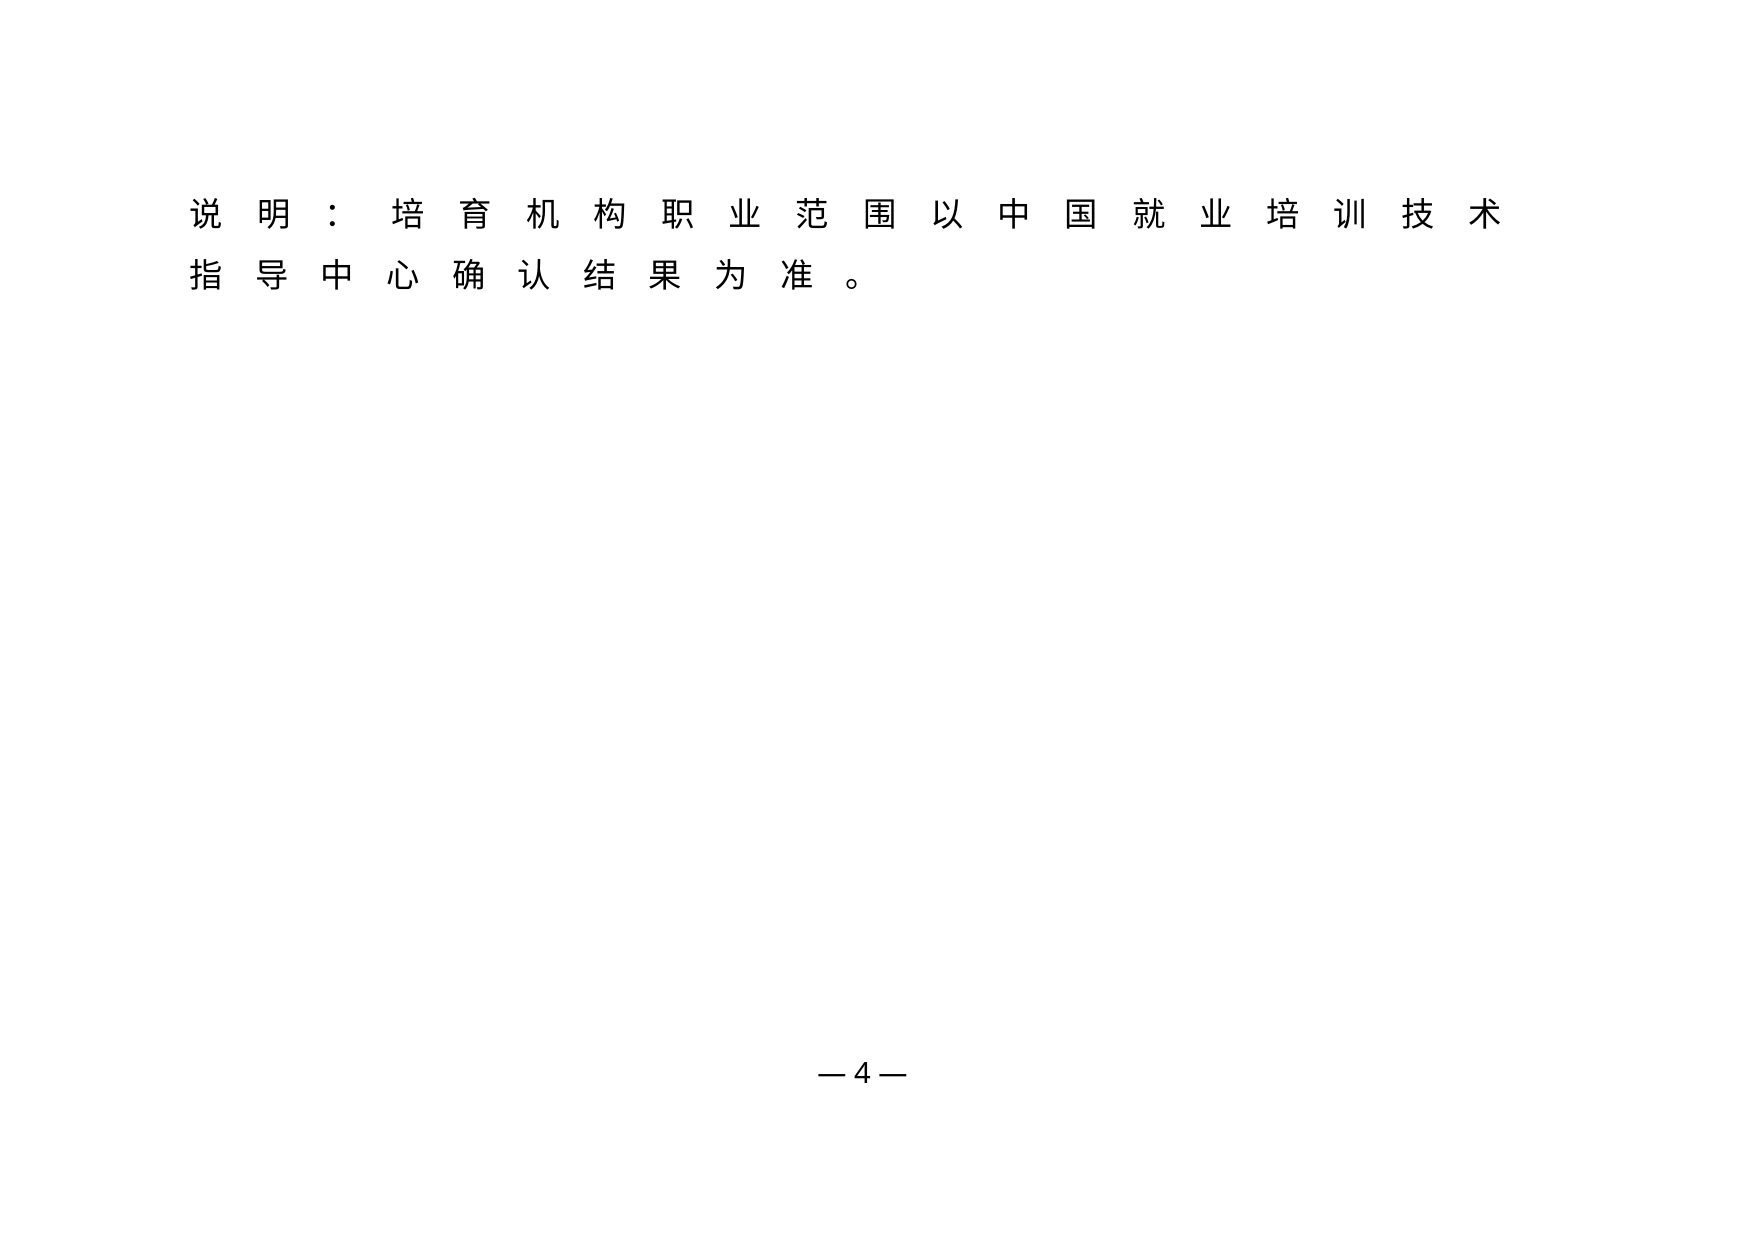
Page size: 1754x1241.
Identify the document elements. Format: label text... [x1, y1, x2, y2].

text 说明：培育机构职业范围以中国就业培训技术指导中心确认结果为准。 [189, 181, 1535, 303]
